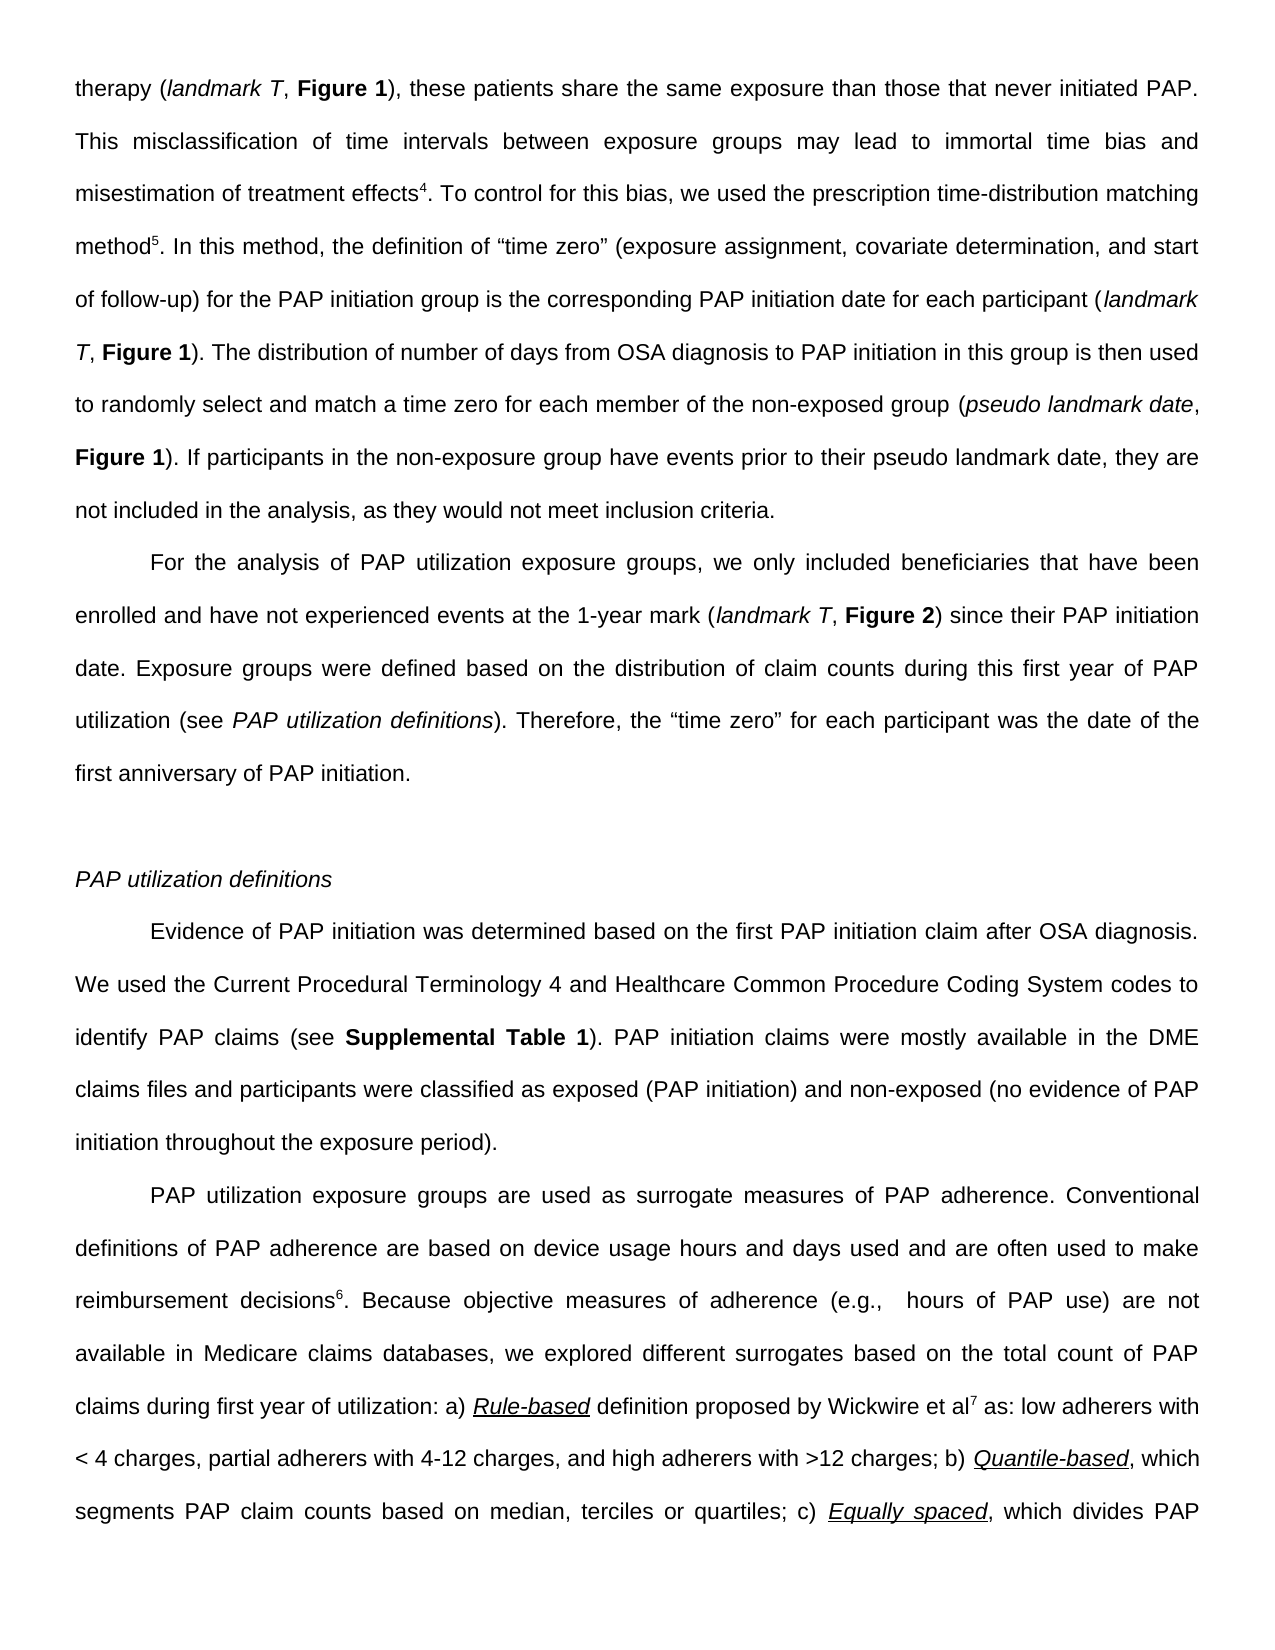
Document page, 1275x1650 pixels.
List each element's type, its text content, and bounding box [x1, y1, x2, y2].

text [75, 75, 1200, 523]
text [75, 1182, 1200, 1524]
text PAP utilization definitions [75, 866, 1200, 892]
text For the analysis of PAP utilization exposure groups, we only included beneficiaries that have been enrolled and have not experienced events at the 1-year mark (landmark T, Figure 2) since their PAP initiation date. Exposure groups were defined based on the distribution of claim counts during this first year of PAP utilization (see PAP utilization definitions). Therefore, the “time zero” for each participant was the date of the first anniversary of PAP initiation. [75, 549, 1200, 787]
text Evidence of PAP initiation was determined based on the first PAP initiation claim after OSA diagnosis. We used the Current Procedural Terminology 4 and Healthcare Common Procedure Coding System codes to identify PAP claims (see Supplemental Table 1). PAP initiation claims were mostly available in the DME claims files and participants were classified as exposed (PAP initiation) and non-exposed (no evidence of PAP initiation throughout the exposure period). [75, 918, 1200, 1156]
